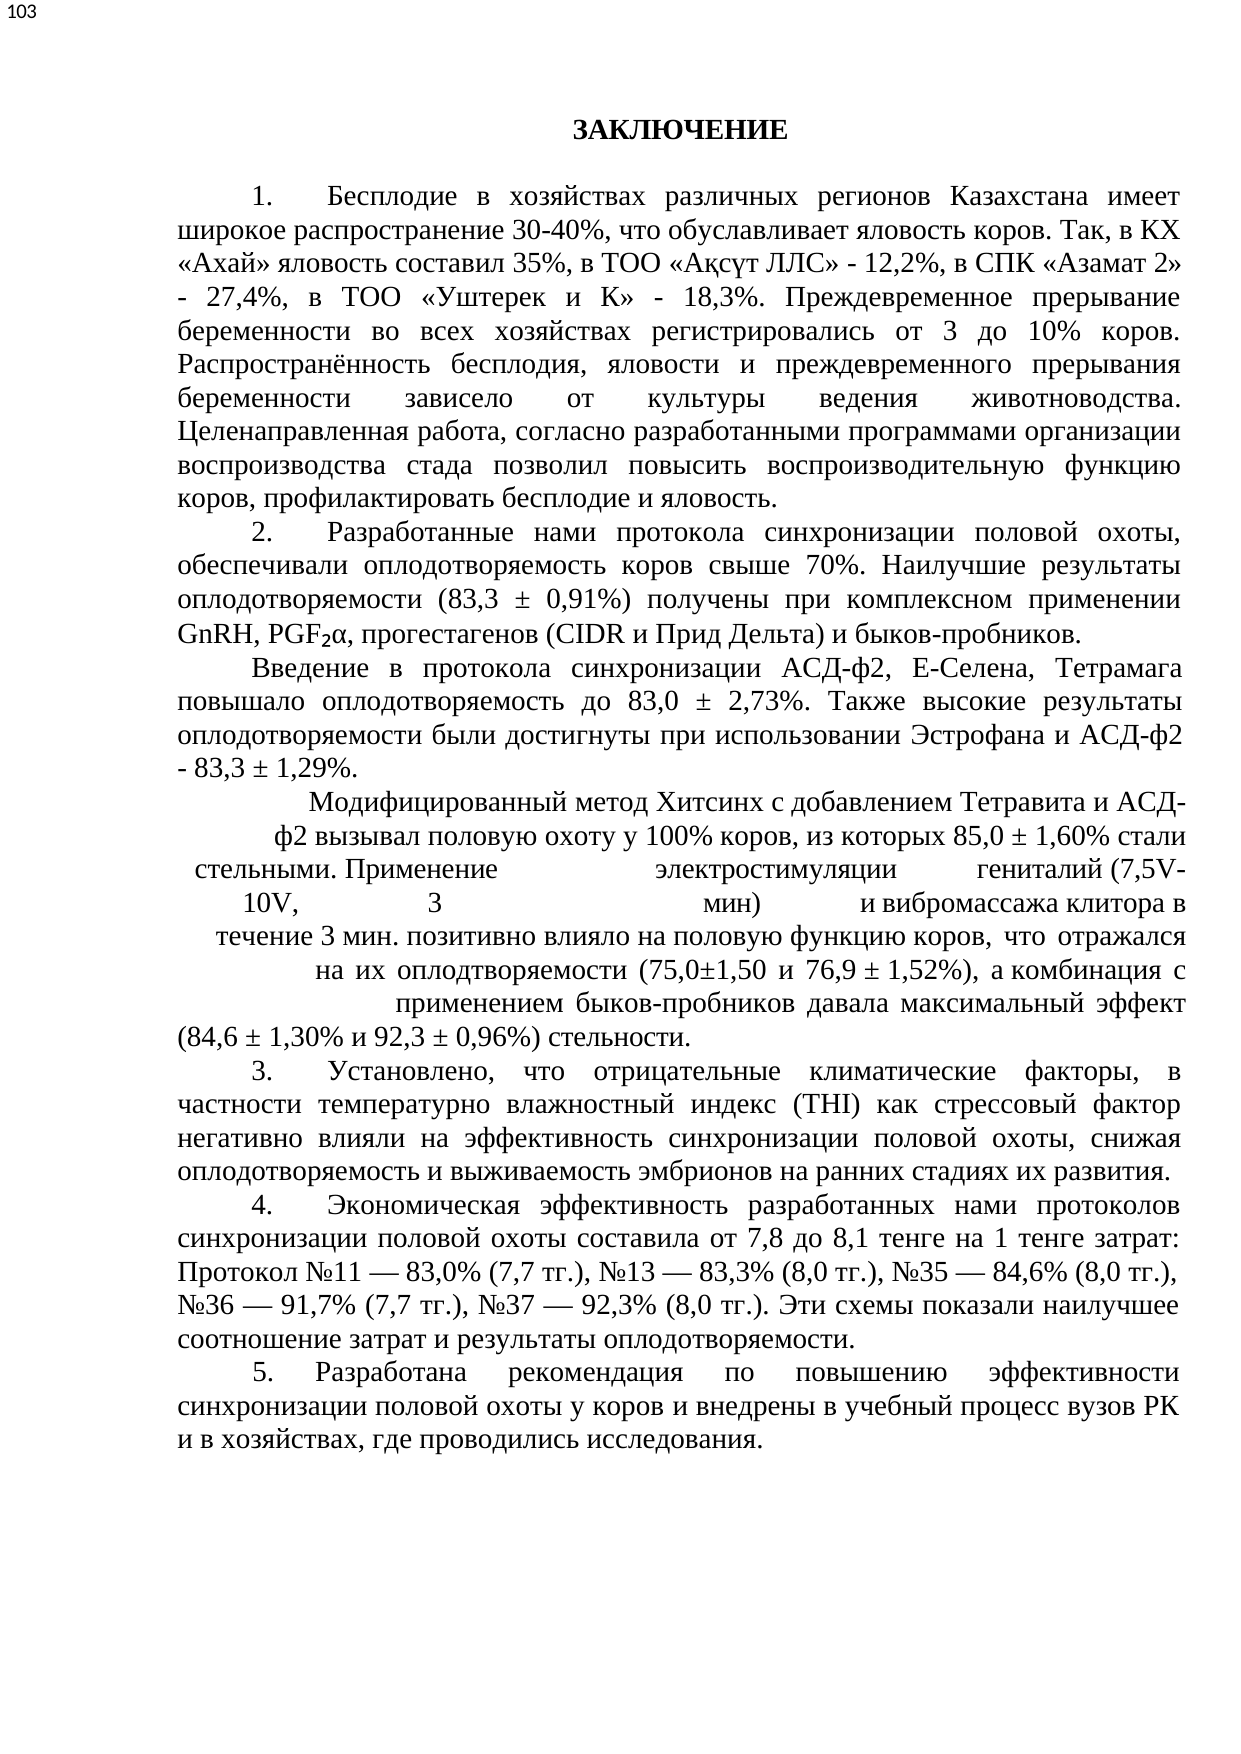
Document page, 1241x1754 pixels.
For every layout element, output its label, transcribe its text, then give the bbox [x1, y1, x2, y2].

text Введение в протокола синхронизации АСД-ф2, Е-Селена, Тетрамага повышало оплодотворяемость до 83,0 ± 2,73%. Также высокие результаты оплодотворяемости были достигнуты при использовании Эстрофана и АСД-ф2 - 83,3 ± 1,29%. [177, 650, 1183, 784]
list Разработанные нами протокола синхронизации половой охоты, обеспечивали оплодотворяемость коров свыше 70%. Наилучшие результаты оплодотворяемости (83,3 ± 0,91%) получены при комплексном применении GnRH, PGF₂α, прогестагенов (CIDR и Прид Дельта) и быков-пробников. [177, 514, 1181, 650]
text №36 — 91,7% (7,7 тг.), №37 — 92,3% (8,0 тг.). Эти схемы показали наилучшее соотношение затрат и результаты оплодотворяемости. [177, 1287, 1181, 1354]
text Модифицированный метод Хитсинх с добавлением Тетравита и АСД-ф2 вызывал половую охоту у 100% коров, из которых 85,0 ± 1,60% стали стельными. Применение электростимуляции гениталий (7,5V-10V, 3 мин) и вибромассажа клитора в течение 3 мин. позитивно влияло на половую функцию коров, что отражался на их оплодтворяемости (75,0±1,50 и 76,9 ± 1,52%), а комбинация с применением быков-пробников давала максимальный эффект [186, 784, 1186, 1019]
list Установлено, что отрицательные климатические факторы, в частности температурно влажностный индекс (THI) как стрессовый фактор негативно влияли на эффективность синхронизации половой охоты, снижая оплодотворяемость и выживаемость эмбрионов на ранних стадиях их развития. [177, 1053, 1182, 1187]
subtitle ЗАКЛЮЧЕНИЕ [223, 112, 1138, 145]
text (84,6 ± 1,30% и 92,3 ± 0,96%) стельности. [177, 1019, 1196, 1053]
text - 27,4%, в ТОО «Уштерек и К» - 18,3%. Преждевременное прерывание беременности во всех хозяйствах регистрировались от 3 до 10% коров. Распространённость бесплодия, яловости и преждевременного прерывания беременности зависело от культуры ведения животноводства. Целенаправленная работа, согласно разработанными программами организации воспроизводства стада позволил повысить воспроизводительную функцию коров, профилактировать бесплодие и яловость. [177, 279, 1182, 514]
text «Ахай» яловость составил 35%, в ТОО «Ақсүт ЛЛС» - 12,2%, в СПК «Азамат 2» [177, 246, 1196, 279]
list Разработана рекомендация по повышению эффективности синхронизации половой охоты у коров и внедрены в учебный процесс вузов РК и в хозяйствах, где проводились исследования. [177, 1354, 1180, 1455]
list Экономическая эффективность разработанных нами протоколов синхронизации половой охоты составила от 7,8 до 8,1 тенге на 1 тенге затрат: Протокол №11 — 83,0% (7,7 тг.), №13 — 83,3% (8,0 тг.), №35 — 84,6% (8,0 тг.), [177, 1187, 1181, 1287]
list Бесплодие в хозяйствах различных регионов Казахстана имеет широкое распространение 30-40%, что обуславливает яловость коров. Так, в КХ [177, 178, 1181, 245]
